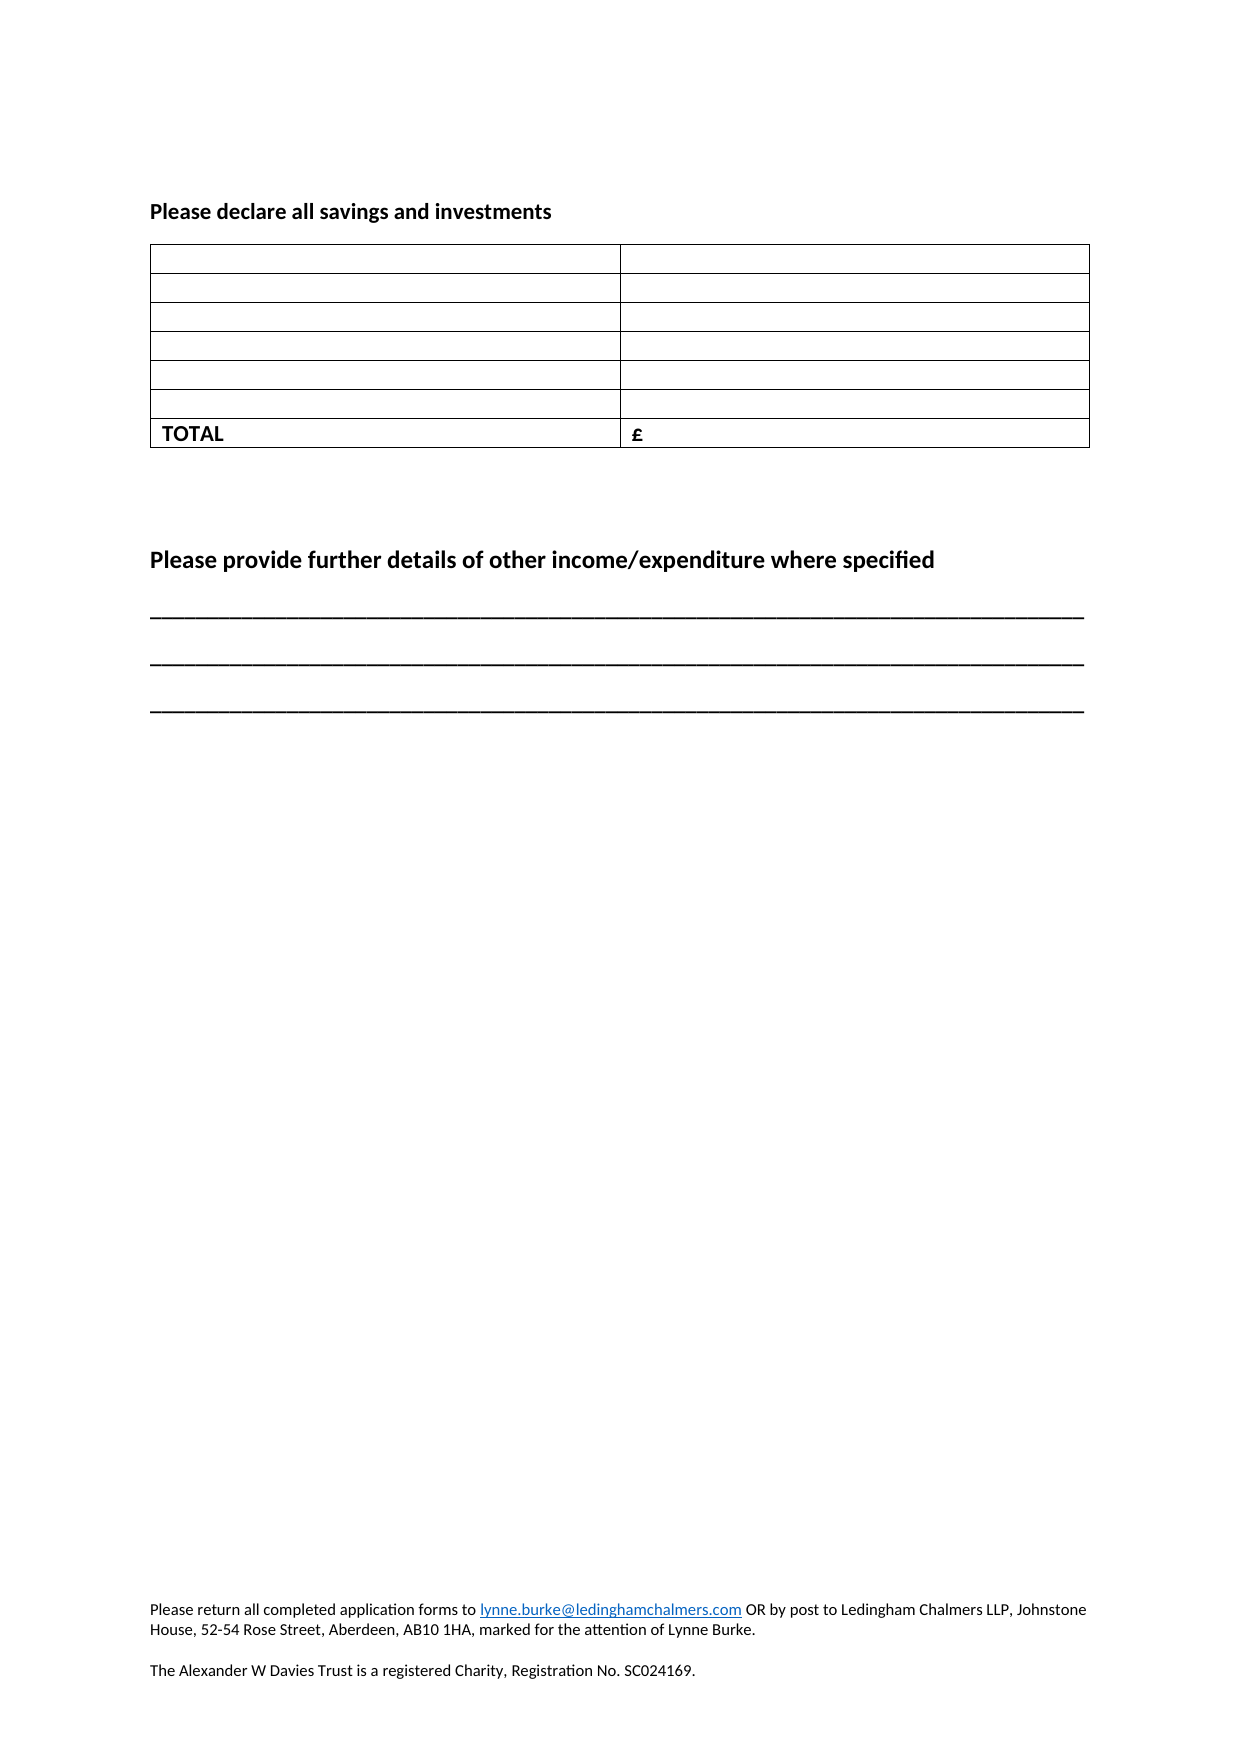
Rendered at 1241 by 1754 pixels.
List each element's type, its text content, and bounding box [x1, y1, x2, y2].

table_cell [621, 332, 1089, 360]
text Please declare all savings and investments [150, 197, 1090, 225]
table_cell [151, 332, 620, 360]
table_cell TOTAL [151, 419, 620, 447]
table_cell £ [621, 419, 1089, 447]
text __________________________________________________________________________________ [150, 594, 1090, 622]
table_cell [621, 303, 1089, 331]
table_cell [621, 361, 1089, 389]
table_cell [621, 390, 1089, 418]
text Please provide further details of other income/expenditure where specified [150, 545, 1090, 575]
table_cell [151, 390, 620, 418]
table_cell [151, 303, 620, 331]
table_cell [151, 274, 620, 302]
text __________________________________________________________________________________ [150, 641, 1090, 669]
table_header [621, 245, 1089, 273]
table_header [151, 245, 620, 273]
text __________________________________________________________________________________ [150, 688, 1090, 716]
table_cell [151, 361, 620, 389]
table_cell [621, 274, 1089, 302]
